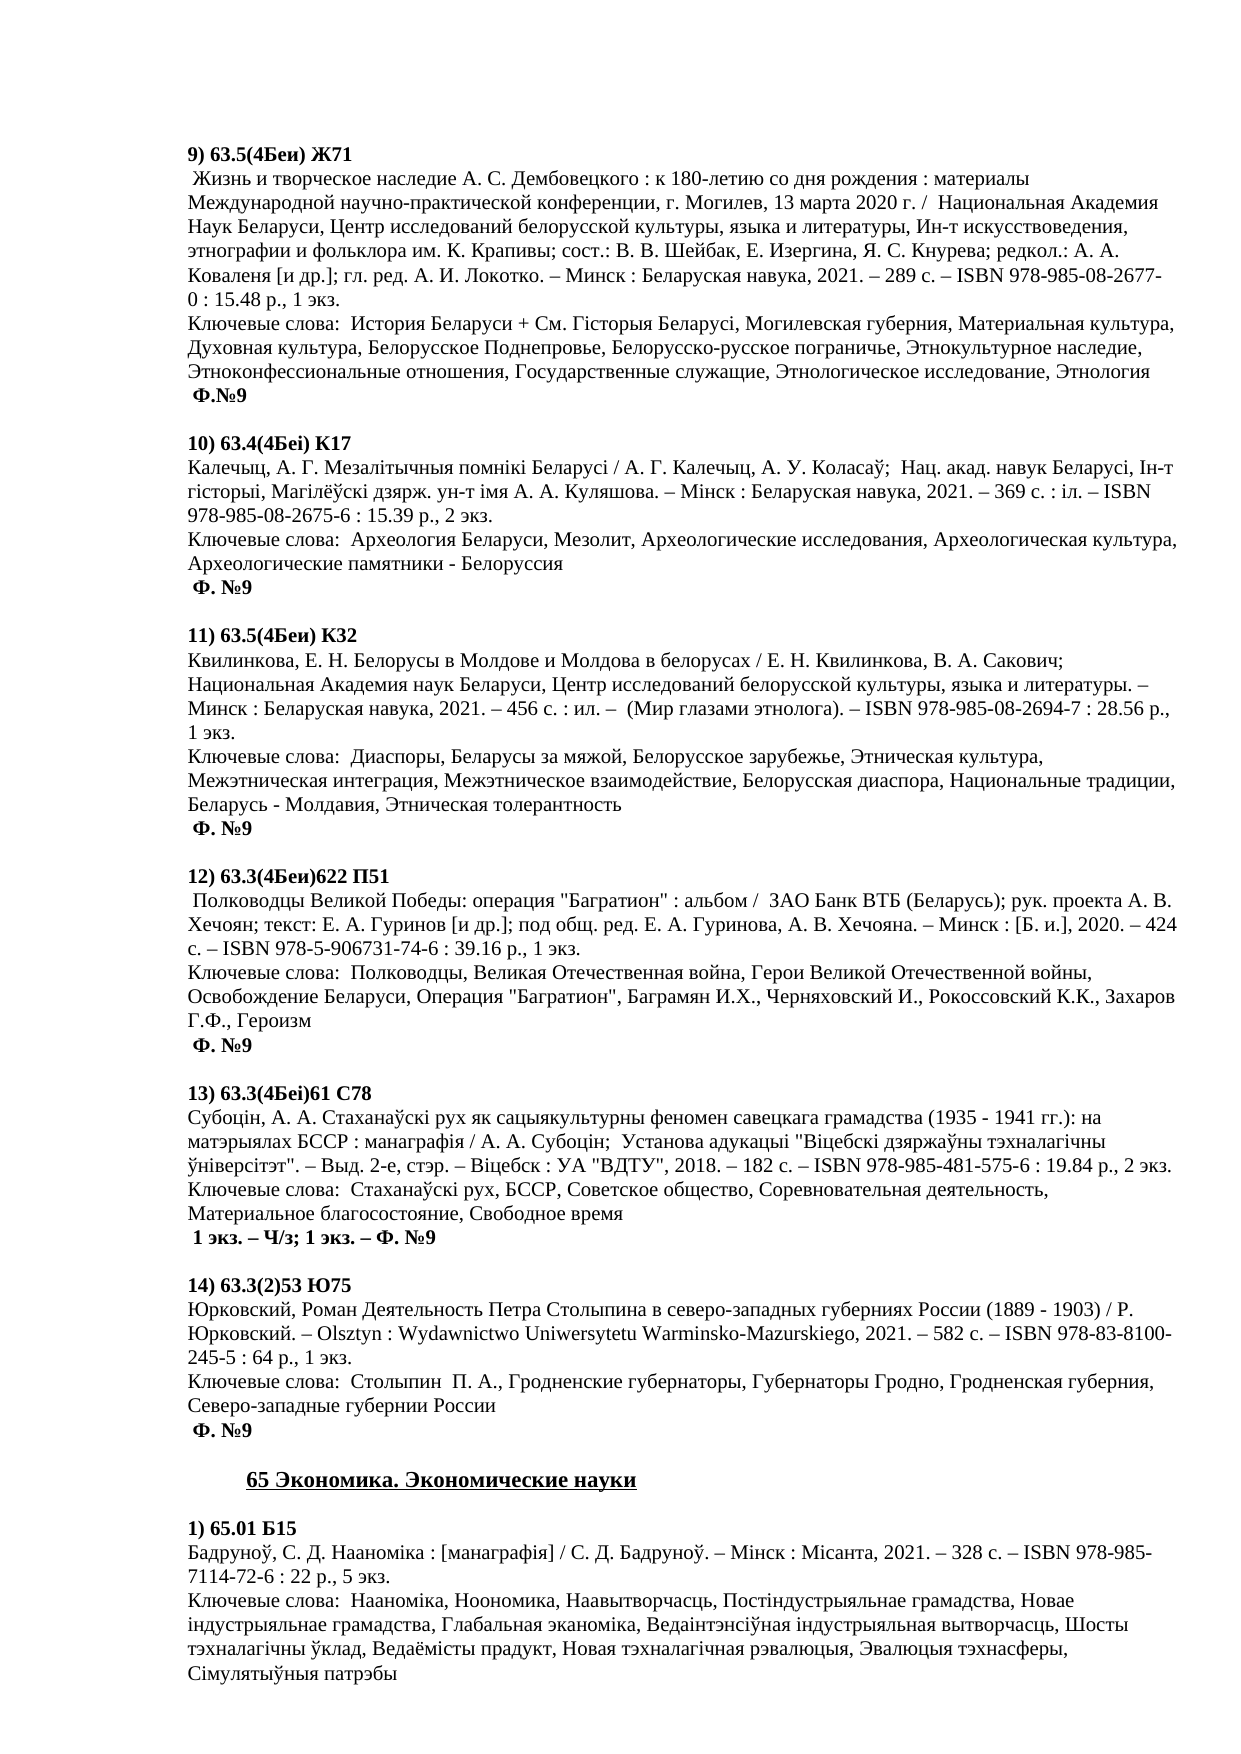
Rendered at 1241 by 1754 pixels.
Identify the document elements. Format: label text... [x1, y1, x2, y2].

text Ф. №9 [187, 575, 1181, 599]
text Ф.№9 [187, 383, 1181, 407]
text Ключевые слова: Нааноміка, Ноономика, Наавытворчасць, Постіндустрыяльнае грамадства, Новае індустрыяльнае грамадства, Глабальная эканоміка, Ведаінтэнсіўная індустрыяльная вытворчасць, Шосты тэхналагічны ўклад, Ведаёмісты прадукт, Новая тэхналагічная рэвалюцыя, Эвалюцыя тэхнасферы, Сімулятыўныя патрэбы [187, 1588, 1181, 1684]
text Ключевые слова: Археология Беларуси, Мезолит, Археологические исследования, Археологическая культура, Археологические памятники - Белоруссия [187, 527, 1181, 575]
text Полководцы Великой Победы: операция "Багратион" : альбом / ЗАО Банк ВТБ (Беларусь); рук. проекта А. В. Хечоян; текст: Е. А. Гуринов [и др.]; под общ. ред. Е. А. Гуринова, А. В. Хечояна. – Минск : [Б. и.], 2020. – 424 с. – ISBN 978-5-906731-74-6 : 39.16 р., 1 экз. [187, 888, 1181, 960]
text Ключевые слова: Столыпин П. А., Гродненские губернаторы, Губернаторы Гродно, Гродненская губерния, Северо-западные губернии России [187, 1369, 1181, 1417]
text Жизнь и творческое наследие А. С. Дембовецкого : к 180-летию со дня рождения : материалы Международной научно-практической конференции, г. Могилев, 13 марта 2020 г. / Национальная Академия Наук Беларуси, Центр исследований белорусской культуры, языка и литературы, Ин-т искусствоведения, этнографии и фольклора им. К. Крапивы; сост.: В. В. Шейбак, Е. Изергина, Я. С. Кнурева; редкол.: А. А. Коваленя [и др.]; гл. ред. А. И. Локотко. – Минск : Беларуская навука, 2021. – 289 с. – ISBN 978-985-08-2677-0 : 15.48 р., 1 экз. [187, 166, 1181, 311]
text 13) 63.3(4Беі)61 С78 [187, 1081, 1181, 1105]
text Квилинкова, Е. Н. Белорусы в Молдове и Молдова в белорусах / Е. Н. Квилинкова, В. А. Сакович; Национальная Академия наук Беларуси, Центр исследований белорусской культуры, языка и литературы. – Минск : Беларуская навука, 2021. – 456 с. : ил. – (Мир глазами этнолога). – ISBN 978-985-08-2694-7 : 28.56 р., 1 экз. [187, 647, 1181, 744]
text 11) 63.5(4Беи) К32 [187, 623, 1181, 647]
text Ф. №9 [187, 1032, 1181, 1057]
text 12) 63.3(4Беи)622 П51 [187, 864, 1181, 888]
text Юрковский, Роман Деятельность Петра Столыпина в северо-западных губерниях России (1889 - 1903) / Р. Юрковский. – Olsztyn : Wydawnictwo Uniwersytetu Warminsko-Mazurskiego, 2021. – 582 с. – ISBN 978-83-8100-245-5 : 64 р., 1 экз. [187, 1297, 1181, 1369]
text 65 Экономика. Экономические науки [246, 1466, 1181, 1492]
text Ф. №9 [187, 816, 1181, 840]
text Ключевые слова: Стаханаўскі рух, БССР, Советское общество, Соревновательная деятельность, Материальное благосостояние, Свободное время [187, 1177, 1181, 1225]
text Ключевые слова: История Беларуси + См. Гісторыя Беларусі, Могилевская губерния, Материальная культура, Духовная культура, Белорусское Поднепровье, Белорусско-русское пограничье, Этнокультурное наследие, Этноконфессиональные отношения, Государственные служащие, Этнологическое исследование, Этнология [187, 311, 1181, 383]
text 1) 65.01 Б15 [187, 1516, 1181, 1540]
text Ключевые слова: Полководцы, Великая Отечественная война, Герои Великой Отечественной войны, Освобождение Беларуси, Операция "Багратион", Баграмян И.Х., Черняховский И., Рокоссовский К.К., Захаров Г.Ф., Героизм [187, 960, 1181, 1032]
text Калечыц, А. Г. Мезалітычныя помнікі Беларусі / А. Г. Калечыц, А. У. Коласаў; Нац. акад. навук Беларусі, Ін-т гісторыі, Магілёўскі дзярж. ун-т імя А. А. Куляшова. – Мінск : Беларуская навука, 2021. – 369 с. : іл. – ISBN 978-985-08-2675-6 : 15.39 р., 2 экз. [187, 455, 1181, 527]
text 10) 63.4(4Беі) К17 [187, 431, 1181, 455]
text 1 экз. – Ч/з; 1 экз. – Ф. №9 [187, 1225, 1181, 1249]
text Субоцін, А. А. Стаханаўскі рух як сацыякультурны феномен савецкага грамадства (1935 - 1941 гг.): на матэрыялах БССР : манаграфія / А. А. Субоцін; Установа адукацыі "Віцебскі дзяржаўны тэхналагічны ўніверсітэт". – Выд. 2-е, стэр. – Віцебск : УА "ВДТУ", 2018. – 182 с. – ISBN 978-985-481-575-6 : 19.84 р., 2 экз. [187, 1105, 1181, 1177]
text 9) 63.5(4Беи) Ж71 [187, 142, 1181, 166]
text Ключевые слова: Диаспоры, Беларусы за мяжой, Белорусское зарубежье, Этническая культура, Межэтническая интеграция, Межэтническое взаимодействие, Белорусская диаспора, Национальные традиции, Беларусь - Молдавия, Этническая толерантность [187, 744, 1181, 816]
text 14) 63.3(2)53 Ю75 [187, 1273, 1181, 1297]
text Бадруноў, С. Д. Нааноміка : [манаграфія] / С. Д. Бадруноў. – Мінск : Місанта, 2021. – 328 с. – ISBN 978-985-7114-72-6 : 22 р., 5 экз. [187, 1540, 1181, 1588]
text Ф. №9 [187, 1417, 1181, 1442]
